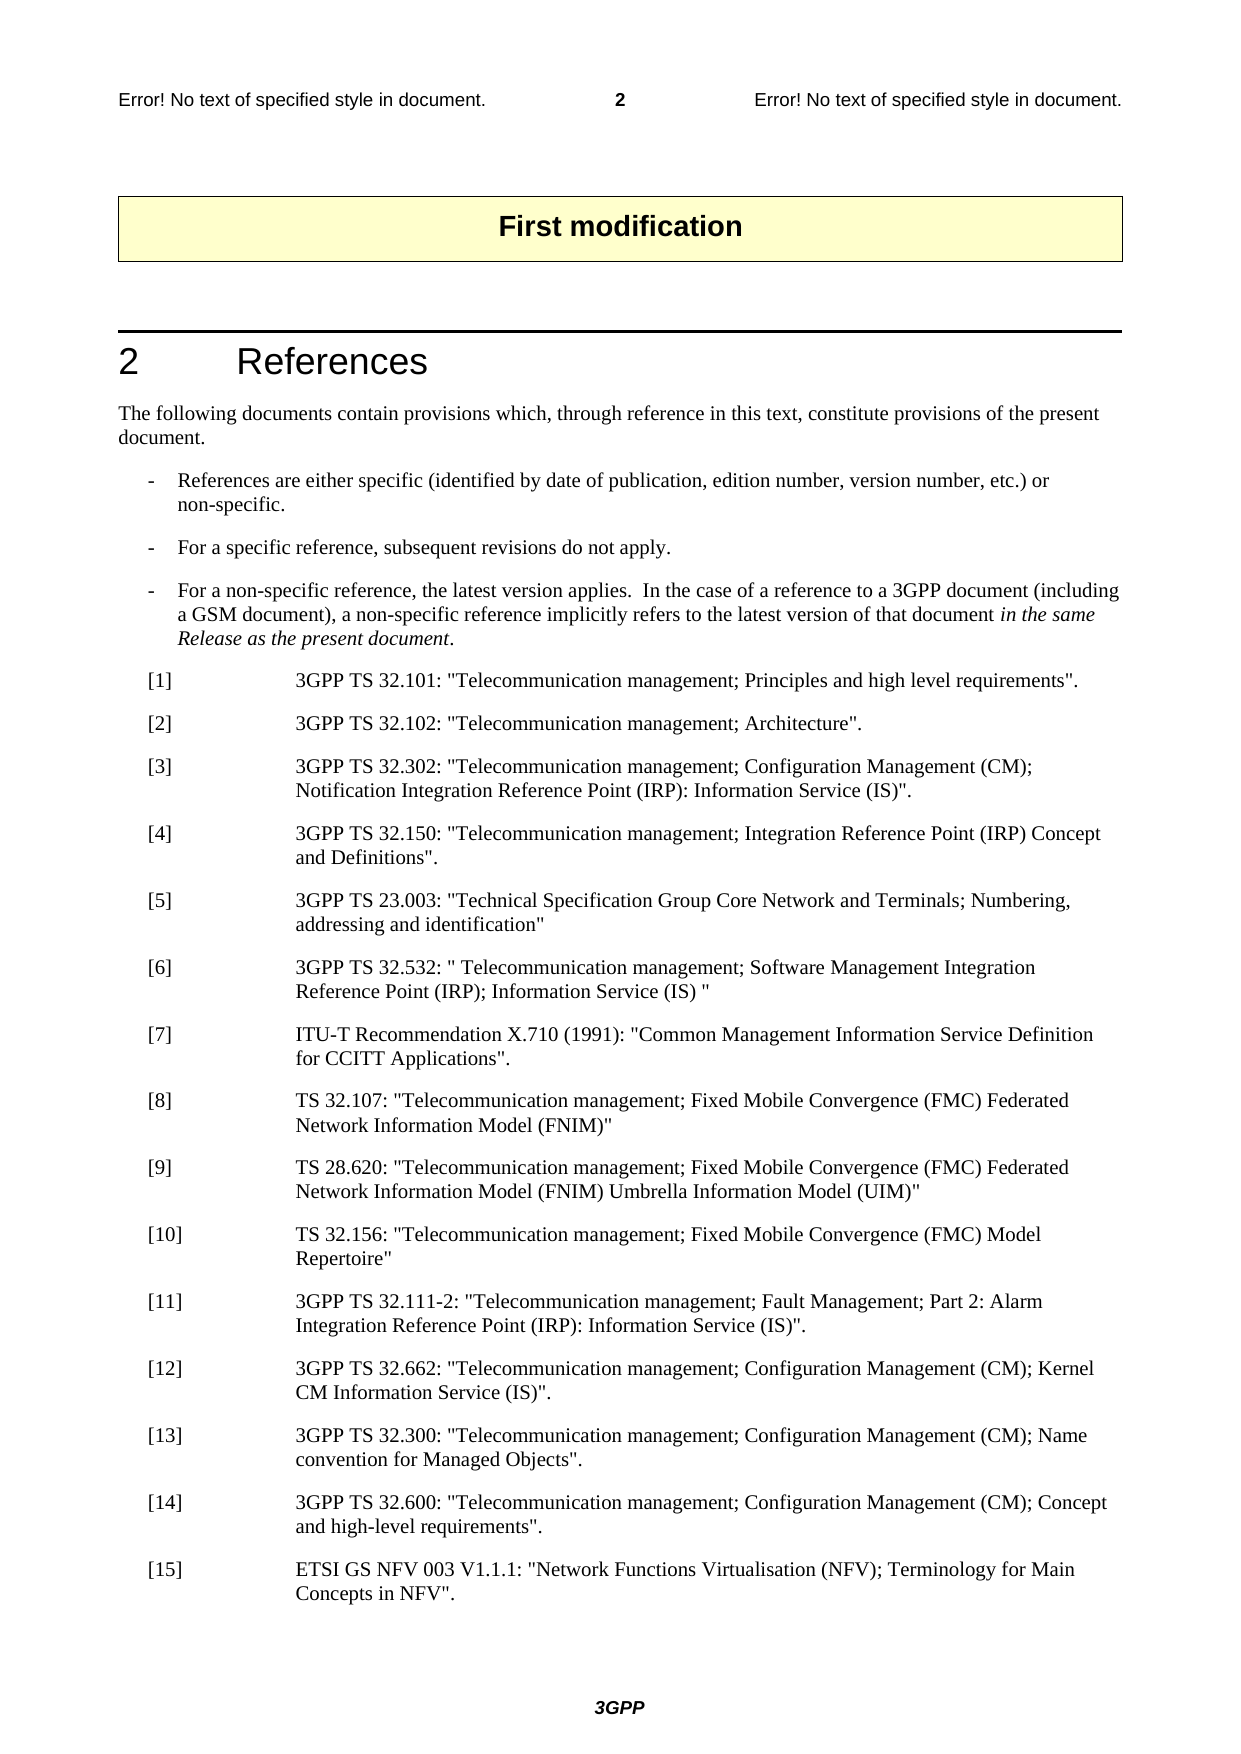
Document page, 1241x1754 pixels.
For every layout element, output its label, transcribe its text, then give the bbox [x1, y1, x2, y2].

text [1] 3GPP TS 32.101: "Telecommunication management; Principles and high level requirements". [148, 668, 1122, 692]
text [6] 3GPP TS 32.532: " Telecommunication management; Software Management Integration Reference Point (IRP); Information Service () " [148, 955, 1122, 1003]
text - References are either specific (identified by date of publication, edition number, version number, etc.) or non-specific. [148, 468, 1122, 516]
text [13] 3GPP TS 32.300: "Telecommunication management; Configuration Management (CM); Name convention for Managed Objects". [148, 1423, 1122, 1471]
table_header First modification [119, 197, 1122, 261]
text [7] ITU-T Recommendation X.710 (1991): "Common Management Information Service Definition for CCITT Applications". [148, 1022, 1122, 1070]
text [11] 3GPP TS 32.111-2: "Telecommunication management; Fault Management; Part 2: Alarm Integration Reference Point (IRP): Information Service (IS)". [148, 1289, 1122, 1337]
text [3] 3GPP TS 32.302: "Telecommunication management; Configuration Management (CM); Notification Integration Reference Point (IRP): Information Service (IS)". [148, 754, 1122, 802]
text [12] 3GPP TS 32.662: "Telecommunication management; Configuration Management (CM); Kernel CM Information Service (IS)". [148, 1356, 1122, 1404]
text [10] TS 32.156: "Telecommunication management; Fixed Mobile Convergence (FMC) Model Repertoire" [148, 1222, 1122, 1270]
text - For a specific reference, subsequent revisions do not apply. [148, 535, 1122, 559]
text [5] 3GPP TS 23.003: "Technical Specification Group Core Network and Terminals; Numbering, addressing and identification" [148, 888, 1122, 936]
text [4] 3GPP TS 32.150: "Telecommunication management; Integration Reference Point (IRP) Concept and Definitions". [148, 821, 1122, 869]
text [15] ETSI GS NFV 003 V1.1.1: "Network Functions Virtualisation (NFV); Terminology for Main Concepts in NFV". [148, 1557, 1122, 1605]
text [9] TS 28.620: "Telecommunication management; Fixed Mobile Convergence (FMC) Federated Network Information Model (FNIM) Umbrella Information Model (UIM)" [148, 1155, 1122, 1203]
text The following documents contain provisions which, through reference in this text, constitute provisions of the present document. [118, 401, 1122, 449]
text [14] 3GPP TS 32.600: "Telecommunication management; Configuration Management (CM); Concept and high-level requirements". [148, 1490, 1122, 1538]
text - For a non-specific reference, the latest version applies. In the case of a reference to a 3GPP document (including a GSM document), a non-specific reference implicitly refers to the latest version of that document in the same Release as the present document. [148, 577, 1122, 650]
text [8] TS 32.107: "Telecommunication management; Fixed Mobile Convergence (FMC) Federated Network Information Model (FNIM)" [148, 1088, 1122, 1137]
text [2] 3GPP TS 32.102: "Telecommunication management; Architecture". [148, 711, 1122, 735]
subtitle 2 References [118, 333, 1122, 382]
